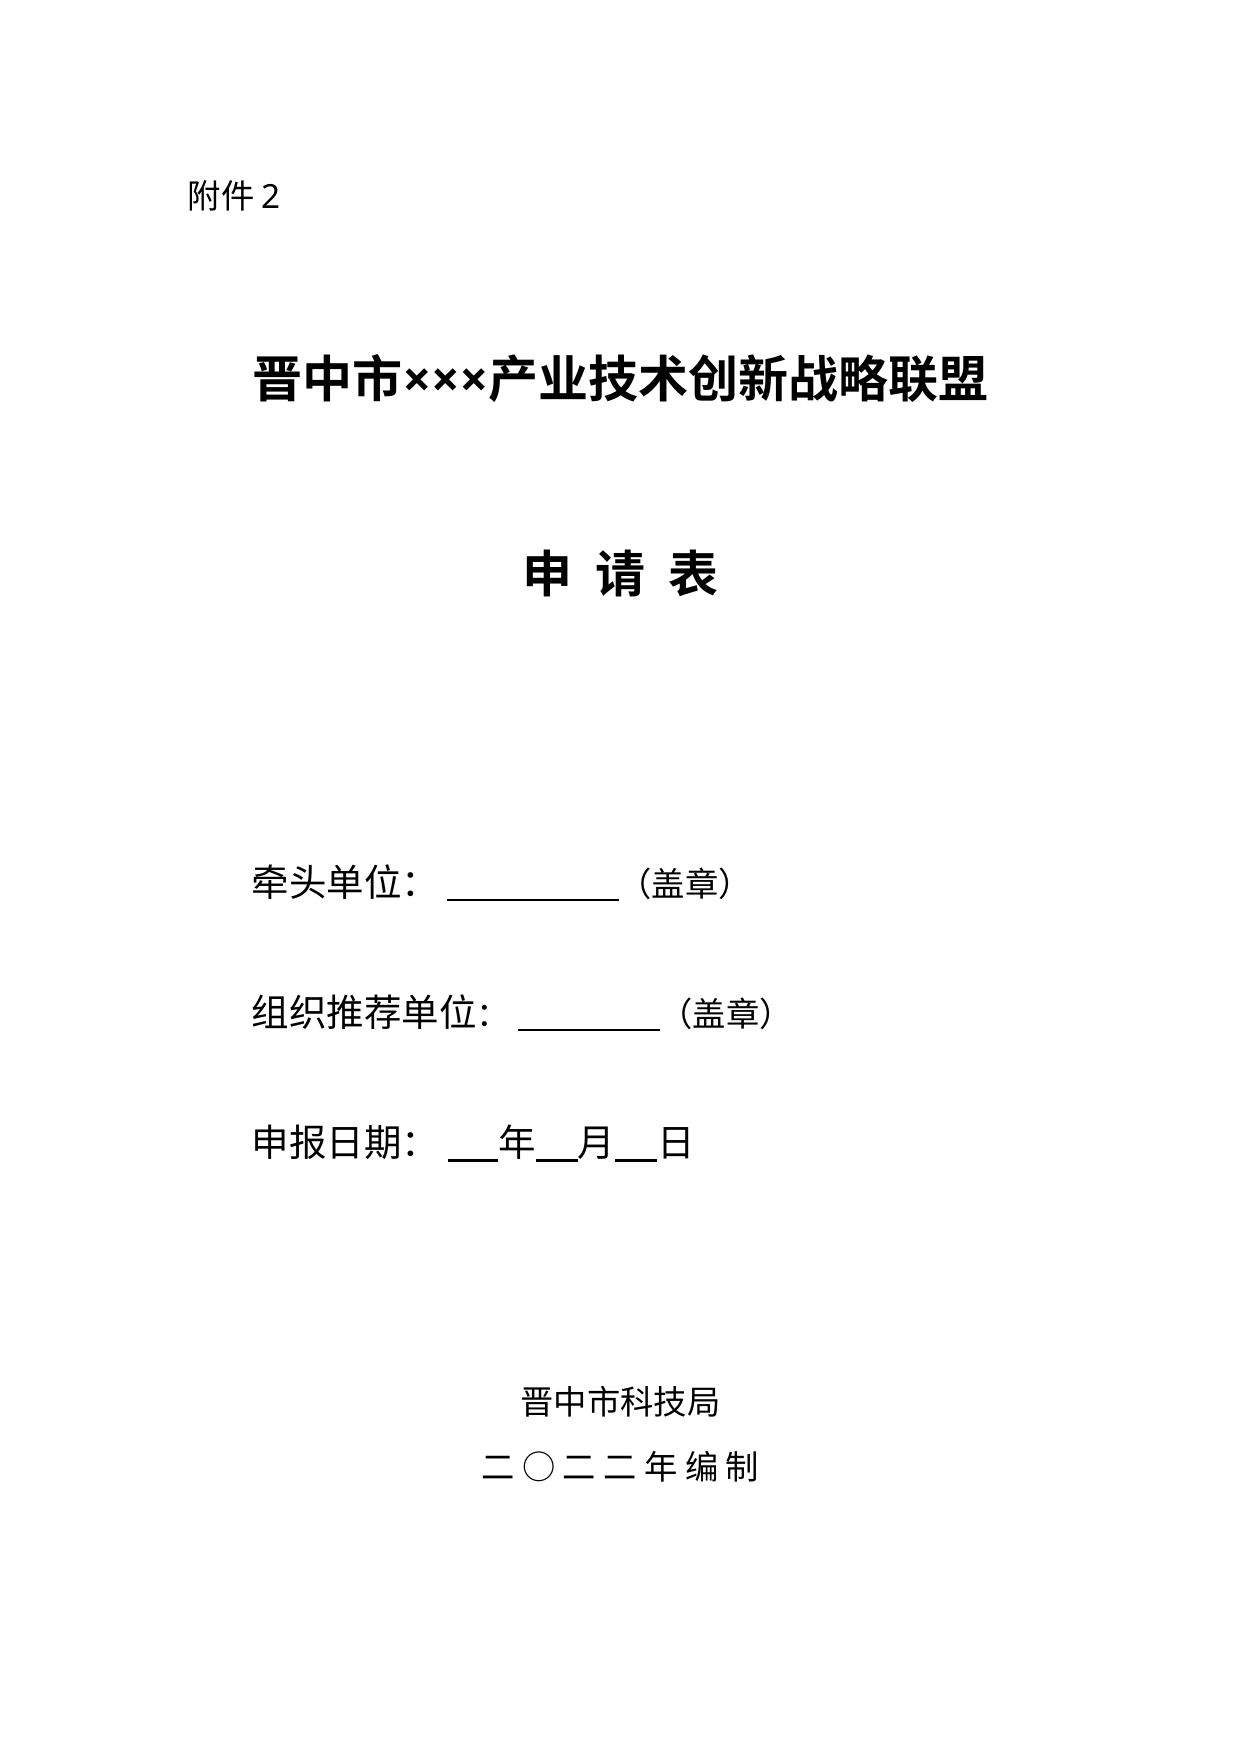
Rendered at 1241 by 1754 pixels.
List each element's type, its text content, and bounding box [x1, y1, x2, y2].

text 晋中市科技局 [187, 1367, 1053, 1432]
text 申报日期： 年 月 日 [187, 1107, 1053, 1172]
text 申 请 表 [187, 522, 1053, 620]
subtitle 附件2 [187, 162, 1053, 227]
text 牵头单位： （盖章） [187, 847, 1053, 912]
text 组织推荐单位： （盖章） [187, 977, 1053, 1042]
text 二 ○ 二 二 年 编 制 [187, 1432, 1053, 1497]
text 晋中市×××产业技术创新战略联盟 [187, 327, 1053, 425]
